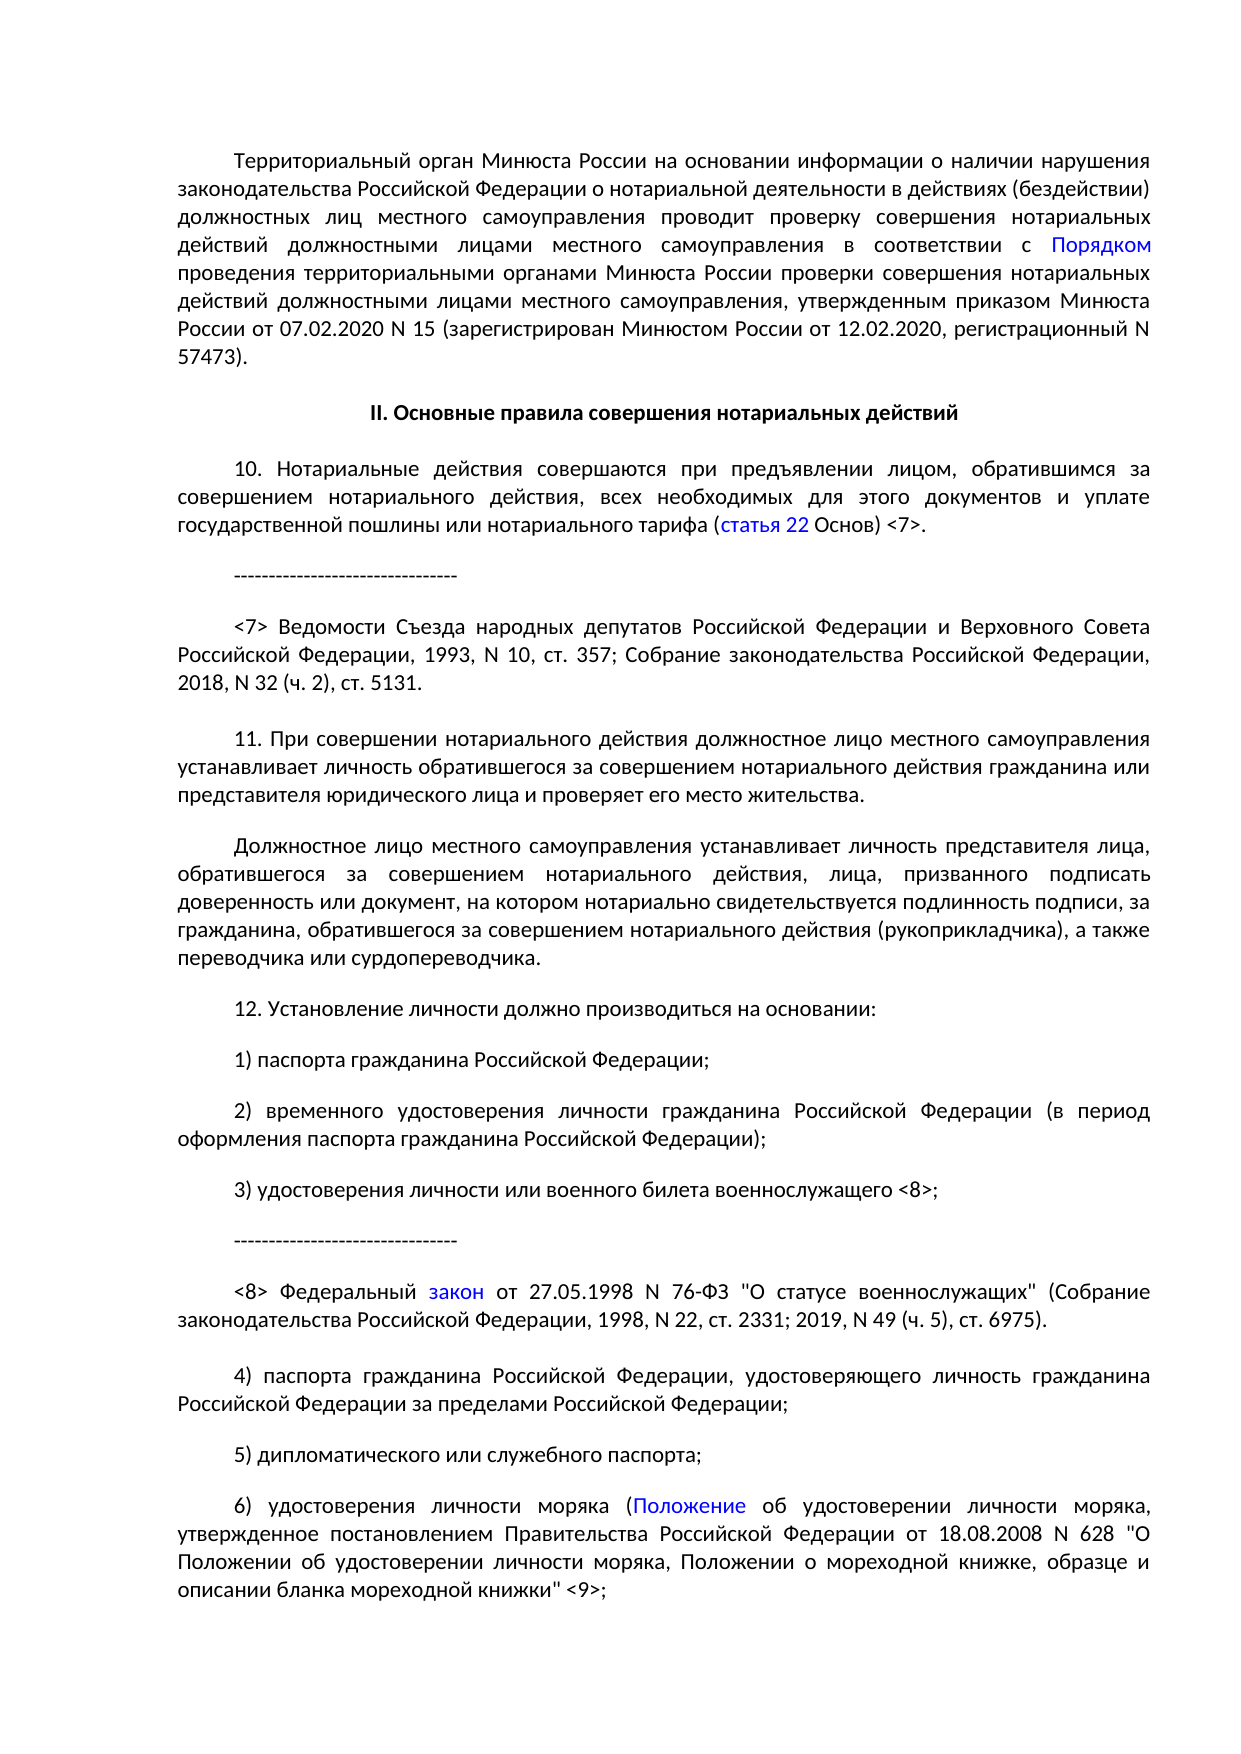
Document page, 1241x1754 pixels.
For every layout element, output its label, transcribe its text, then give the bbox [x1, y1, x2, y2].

text 4) паспорта гражданина Российской Федерации, удостоверяющего личность гражданина Российской Федерации за пределами Российской Федерации; [177, 1361, 1152, 1417]
text 3) удостоверения личности или военного билета военнослужащего <8>; [177, 1175, 1152, 1203]
text Территориальный орган Минюста России на основании информации о наличии нарушения законодательства Российской Федерации о нотариальной деятельности в действиях (бездействии) должностных лиц местного самоуправления проводит проверку совершения нотариальных действий должностными лицами местного самоуправления в соответствии с Порядком проведения территориальными органами Минюста России проверки совершения нотариальных действий должностными лицами местного самоуправления, утвержденным приказом Минюста России от 07.02.2020 N 15 (зарегистрирован Минюстом России от 12.02.2020, регистрационный N 57473). [177, 146, 1152, 370]
text <7> Ведомости Съезда народных депутатов Российской Федерации и Верховного Совета Российской Федерации, 1993, N 10, ст. 357; Собрание законодательства Российской Федерации, 2018, N 32 (ч. 2), ст. 5131. [177, 612, 1152, 696]
text 6) удостоверения личности моряка (Положение об удостоверении личности моряка, утвержденное постановлением Правительства Российской Федерации от 18.08.2008 N 628 "О Положении об удостоверении личности моряка, Положении о мореходной книжке, образце и описании бланка мореходной книжки" <9>; [177, 1491, 1152, 1603]
text <8> Федеральный закон от 27.05.1998 N 76-ФЗ "О статусе военнослужащих" (Собрание законодательства Российской Федерации, 1998, N 22, ст. 2331; 2019, N 49 (ч. 5), ст. 6975). [177, 1277, 1152, 1333]
text 5) дипломатического или служебного паспорта; [177, 1440, 1152, 1468]
text 2) временного удостоверения личности гражданина Российской Федерации (в период оформления паспорта гражданина Российской Федерации); [177, 1096, 1152, 1152]
text -------------------------------- [177, 561, 1152, 589]
text -------------------------------- [177, 1226, 1152, 1254]
text 1) паспорта гражданина Российской Федерации; [177, 1045, 1152, 1073]
text 10. Нотариальные действия совершаются при предъявлении лицом, обратившимся за совершением нотариального действия, всех необходимых для этого документов и уплате государственной пошлины или нотариального тарифа (статья 22 Основ) <7>. [177, 454, 1152, 538]
text Должностное лицо местного самоуправления устанавливает личность представителя лица, обратившегося за совершением нотариального действия, лица, призванного подписать доверенность или документ, на котором нотариально свидетельствуется подлинность подписи, за гражданина, обратившегося за совершением нотариального действия (рукоприкладчика), а также переводчика или сурдопереводчика. [177, 831, 1152, 971]
text 11. При совершении нотариального действия должностное лицо местного самоуправления устанавливает личность обратившегося за совершением нотариального действия гражданина или представителя юридического лица и проверяет его место жительства. [177, 724, 1152, 808]
text 12. Установление личности должно производиться на основании: [177, 994, 1152, 1022]
title II. Основные правила совершения нотариальных действий [177, 398, 1152, 426]
